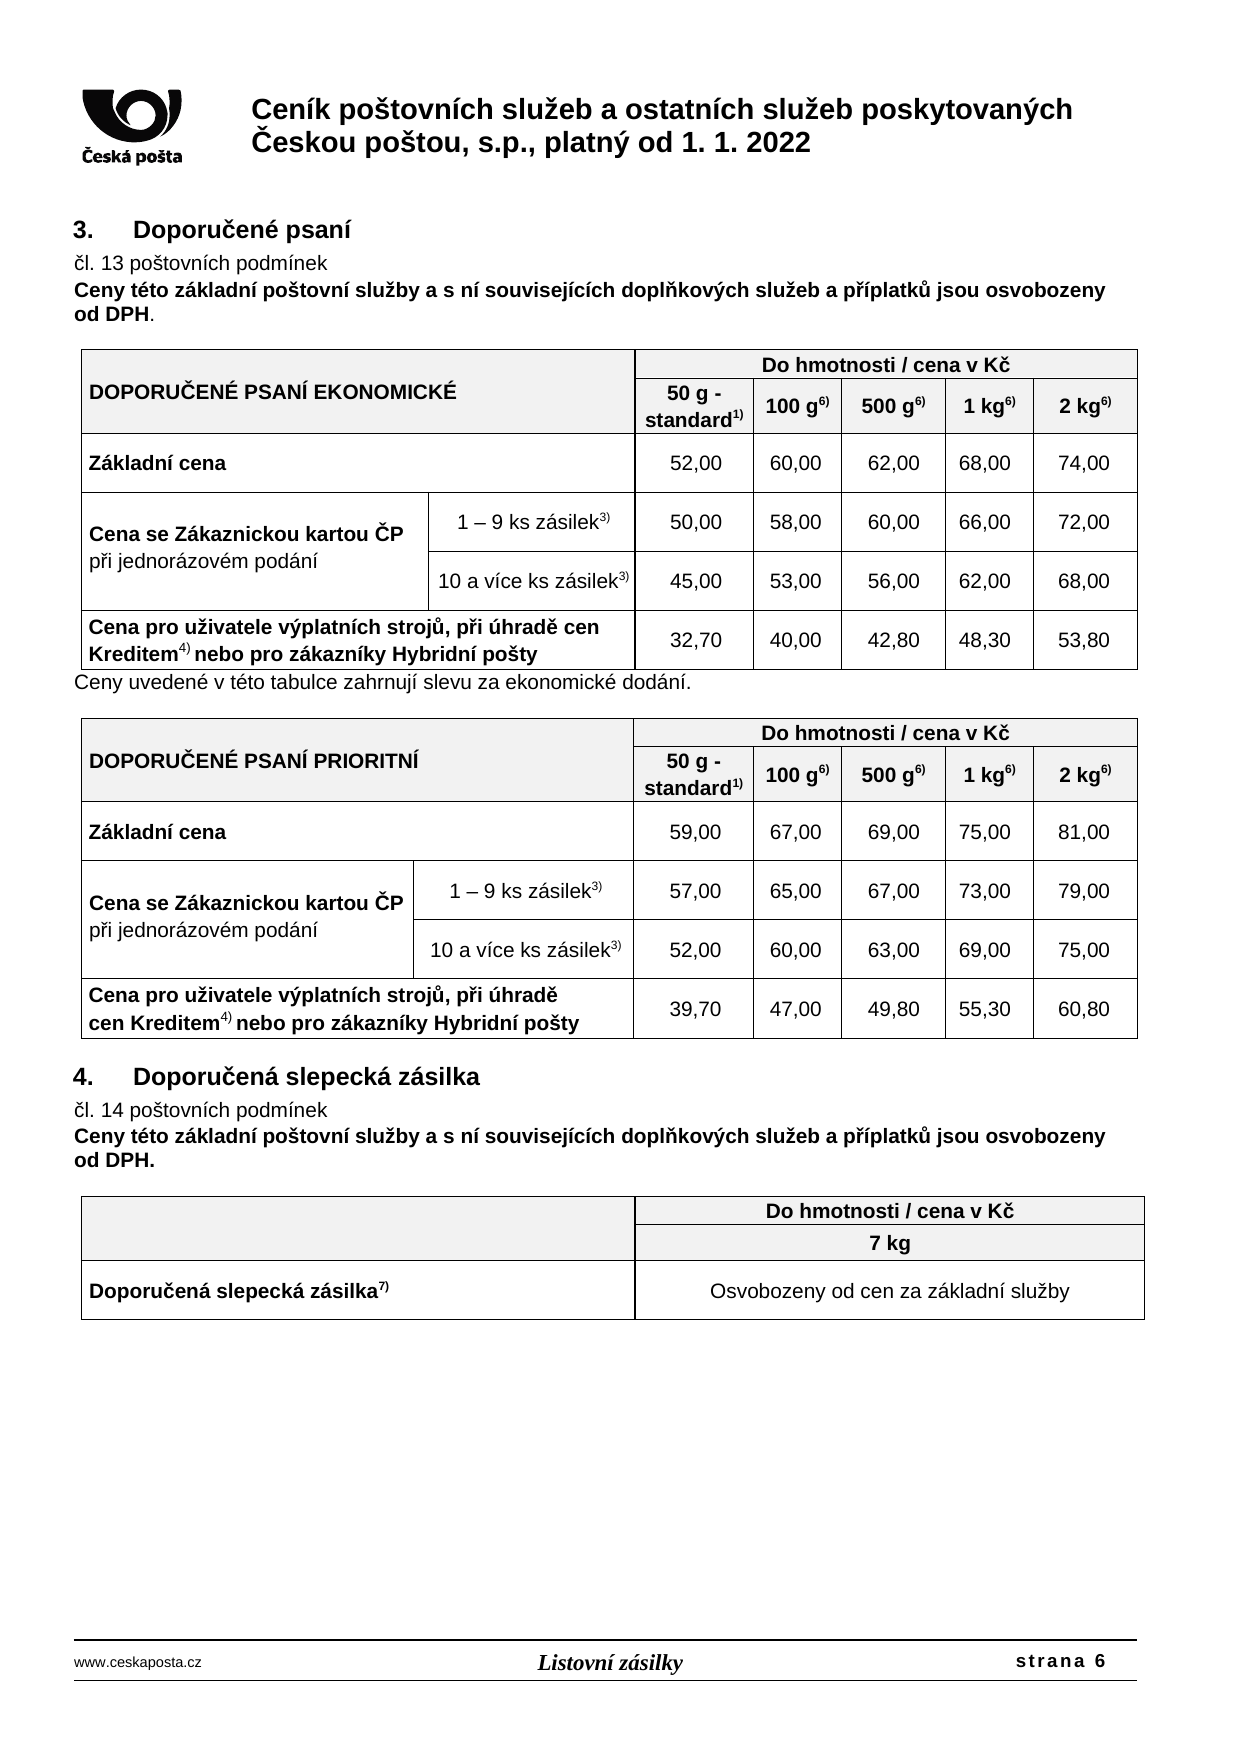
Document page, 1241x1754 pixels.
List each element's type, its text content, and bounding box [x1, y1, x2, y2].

table_header DOPORUČENÉ PSANÍ PRIORITNÍ [82, 719, 633, 801]
table_cell 62,00 [842, 434, 945, 492]
table_cell Cena pro uživatele výplatních strojů, při úhradě cen Kreditem4) nebo pro zákazníky Hybridní pošty [82, 979, 633, 1037]
table_cell 1 kg6) [946, 747, 1033, 801]
table_cell 52,00 [634, 920, 753, 978]
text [74, 277, 1137, 325]
table_cell 67,00 [754, 802, 841, 860]
table_cell 53,00 [754, 552, 841, 610]
table_cell 72,00 [1034, 493, 1137, 551]
table_cell 50 g - standard1) [634, 747, 753, 801]
table_cell 59,00 [634, 802, 753, 860]
table_cell 10 a více ks zásilek3) [414, 920, 633, 978]
subtitle Doporučené psaní [73, 217, 1137, 244]
table_cell 52,00 [636, 434, 753, 492]
table_cell 75,00 [946, 802, 1033, 860]
table_cell 45,00 [636, 552, 753, 610]
table_cell 39,70 [634, 979, 753, 1037]
table_header [82, 1197, 634, 1260]
table_cell 68,00 [946, 434, 1033, 492]
table_cell Cena se Zákaznickou kartou ČP při jednorázovém podání [82, 861, 413, 978]
table_cell 66,00 [946, 493, 1033, 551]
table_cell 73,00 [946, 861, 1033, 919]
table_cell 74,00 [1034, 434, 1137, 492]
table_cell 2 kg6) [1034, 747, 1137, 801]
table_cell 1 kg6) [946, 379, 1033, 433]
table_cell 68,00 [1034, 552, 1137, 610]
table_cell 79,00 [1034, 861, 1137, 919]
table_cell Základní cena [82, 434, 634, 492]
table_cell 75,00 [1034, 920, 1137, 978]
text Ceny této základní poštovní služby a s ní souvisejících doplňkových služeb a příplatků jsou osvobozeny od DPH. [74, 1124, 1137, 1172]
table_header Do hmotnosti / cena v Kč [636, 1197, 1144, 1224]
table_cell 67,00 [842, 861, 945, 919]
subtitle Doporučená slepecká zásilka [73, 1063, 1137, 1091]
table_cell 500 g6) [842, 747, 945, 801]
text čl. 14 poštovních podmínek [74, 1091, 1137, 1124]
table_cell 63,00 [842, 920, 945, 978]
table_cell 49,80 [842, 979, 945, 1037]
table_cell 2 kg6) [1034, 379, 1137, 433]
table_cell 81,00 [1034, 802, 1137, 860]
table_cell 48,30 [946, 611, 1033, 669]
text Ceny uvedené v této tabulce zahrnují slevu za ekonomické dodání. [74, 670, 1137, 694]
table_header Do hmotnosti / cena v Kč [634, 719, 1137, 746]
table_cell Osvobozeny od cen za základní služby [636, 1261, 1144, 1319]
table_cell 42,80 [842, 611, 945, 669]
table_cell 58,00 [754, 493, 841, 551]
table_cell 1 – 9 ks zásilek3) [414, 861, 633, 919]
table_cell Cena pro uživatele výplatních strojů, při úhradě cen Kreditem4) nebo pro zákazníky Hybridní pošty [82, 611, 634, 669]
table_cell 53,80 [1034, 611, 1137, 669]
table_cell 60,00 [842, 493, 945, 551]
table_cell 32,70 [636, 611, 753, 669]
table_cell 7 kg [636, 1225, 1144, 1260]
table_header DOPORUČENÉ PSANÍ EKONOMICKÉ [82, 350, 634, 433]
table_cell Doporučená slepecká zásilka7) [82, 1261, 634, 1319]
table_cell Základní cena [82, 802, 633, 860]
table_cell 56,00 [842, 552, 945, 610]
table_cell 100 g6) [754, 747, 841, 801]
table_header Do hmotnosti / cena v Kč [636, 350, 1137, 377]
table_cell 60,80 [1034, 979, 1137, 1037]
table_cell 55,30 [946, 979, 1033, 1037]
table_cell 500 g6) [842, 379, 945, 433]
table_cell 10 a více ks zásilek3) [429, 552, 634, 610]
table_cell 69,00 [842, 802, 945, 860]
table_cell 40,00 [754, 611, 841, 669]
table_cell 50,00 [636, 493, 753, 551]
table_cell 50 g - standard1) [636, 379, 753, 433]
table_cell 47,00 [754, 979, 841, 1037]
table_cell 65,00 [754, 861, 841, 919]
table_cell 69,00 [946, 920, 1033, 978]
table_cell 57,00 [634, 861, 753, 919]
table_cell 60,00 [754, 434, 841, 492]
table_cell 60,00 [754, 920, 841, 978]
table_cell 62,00 [946, 552, 1033, 610]
table_cell Cena se Zákaznickou kartou ČP při jednorázovém podání [82, 493, 428, 610]
text čl. 13 poštovních podmínek [74, 244, 1137, 277]
table_cell 100 g6) [754, 379, 841, 433]
table_cell 1 – 9 ks zásilek3) [429, 493, 634, 551]
